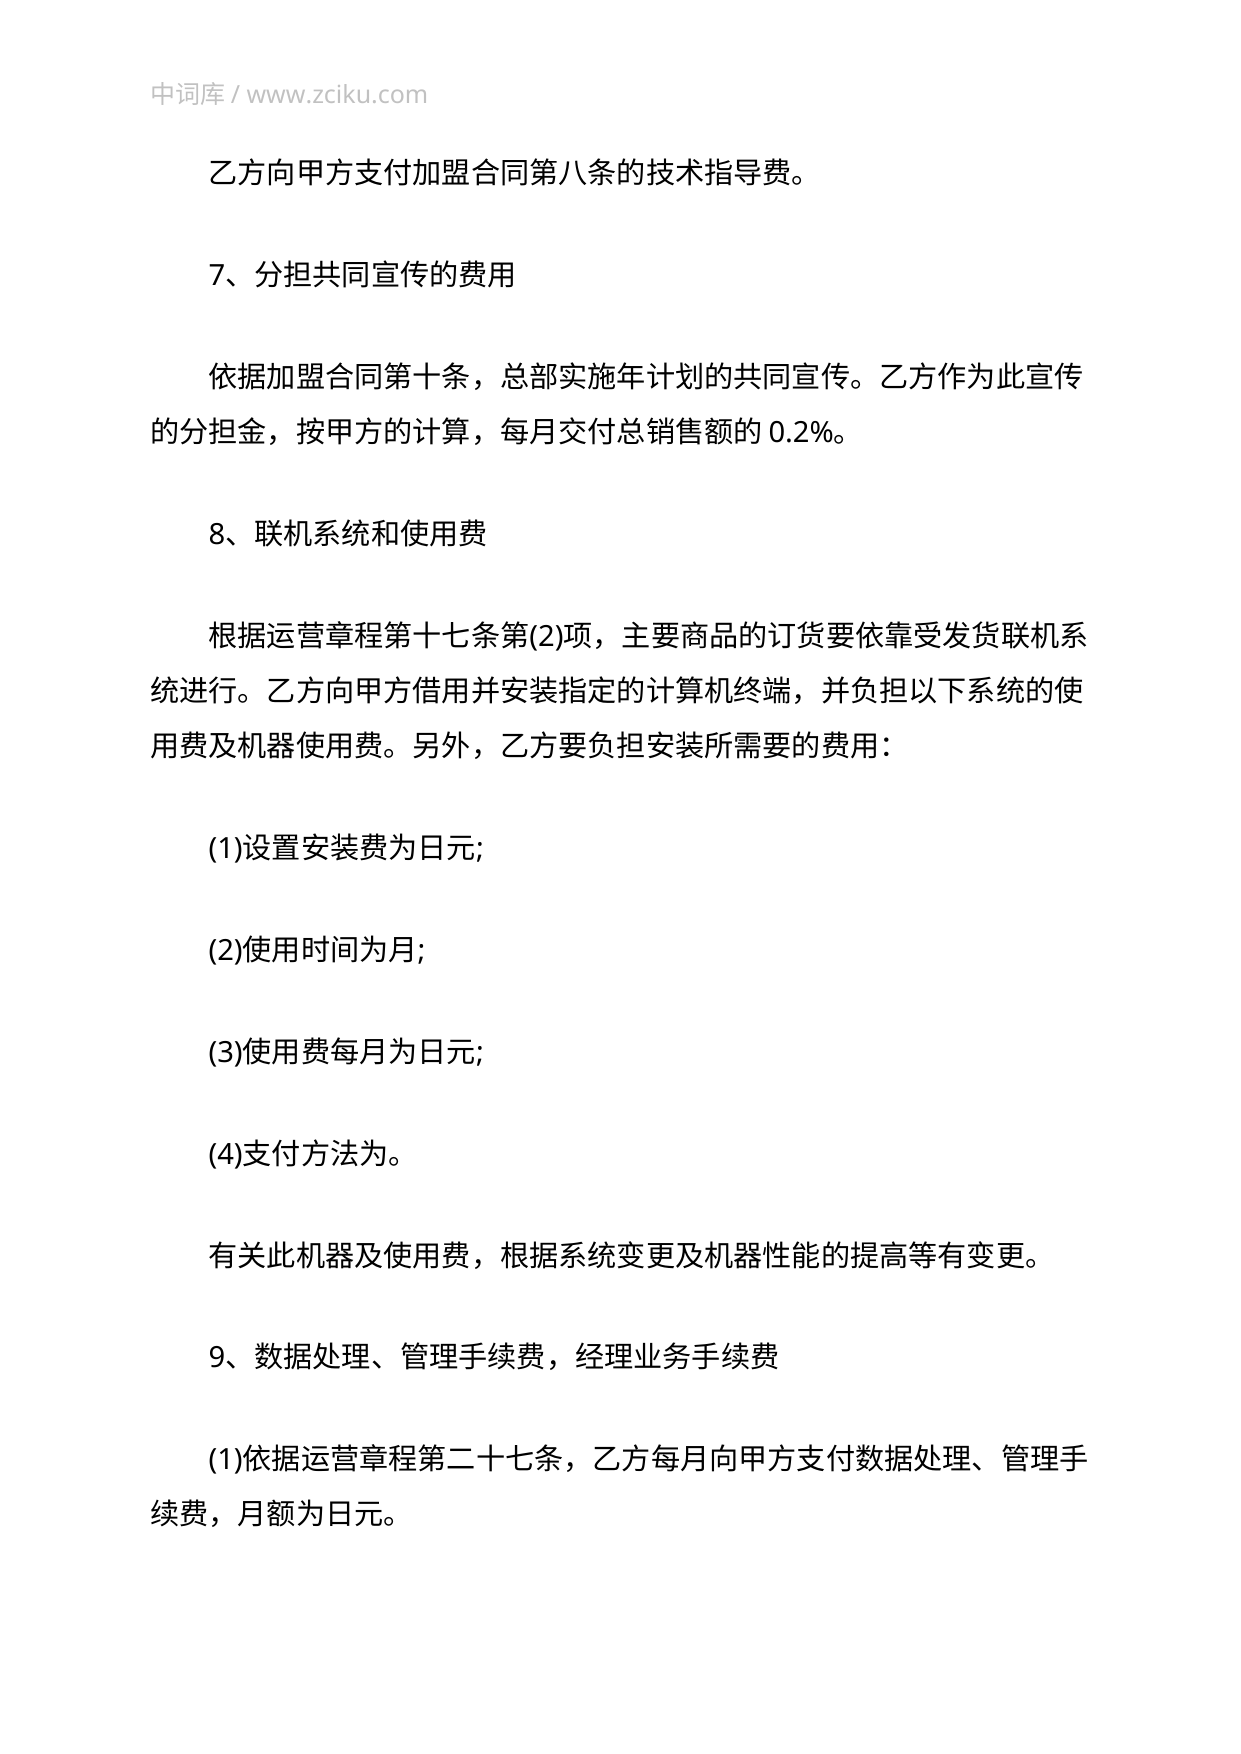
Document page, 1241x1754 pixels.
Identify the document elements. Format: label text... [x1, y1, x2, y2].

text (3)使用费每月为日元; [150, 1028, 1090, 1071]
text 依据加盟合同第十条，总部实施年计划的共同宣传。乙方作为此宣传的分担金，按甲方的计算，每月交付总销售额的0.2%。 [150, 354, 1090, 451]
text 乙方向甲方支付加盟合同第八条的技术指导费。 [150, 150, 1090, 192]
text (1)依据运营章程第二十七条，乙方每月向甲方支付数据处理、管理手续费，月额为日元。 [150, 1436, 1090, 1533]
text 有关此机器及使用费，根据系统变更及机器性能的提高等有变更。 [150, 1232, 1090, 1274]
text 根据运营章程第十七条第(2)项，主要商品的订货要依靠受发货联机系统进行。乙方向甲方借用并安装指定的计算机终端，并负担以下系统的使用费及机器使用费。另外，乙方要负担安装所需要的费用： [150, 613, 1090, 765]
text 9、数据处理、管理手续费，经理业务手续费 [150, 1334, 1090, 1376]
text (2)使用时间为月; [150, 926, 1090, 969]
text (4)支付方法为。 [150, 1130, 1090, 1173]
text 8、联机系统和使用费 [150, 511, 1090, 553]
text 7、分担共同宣传的费用 [150, 252, 1090, 294]
text (1)设置安装费为日元; [150, 824, 1090, 867]
